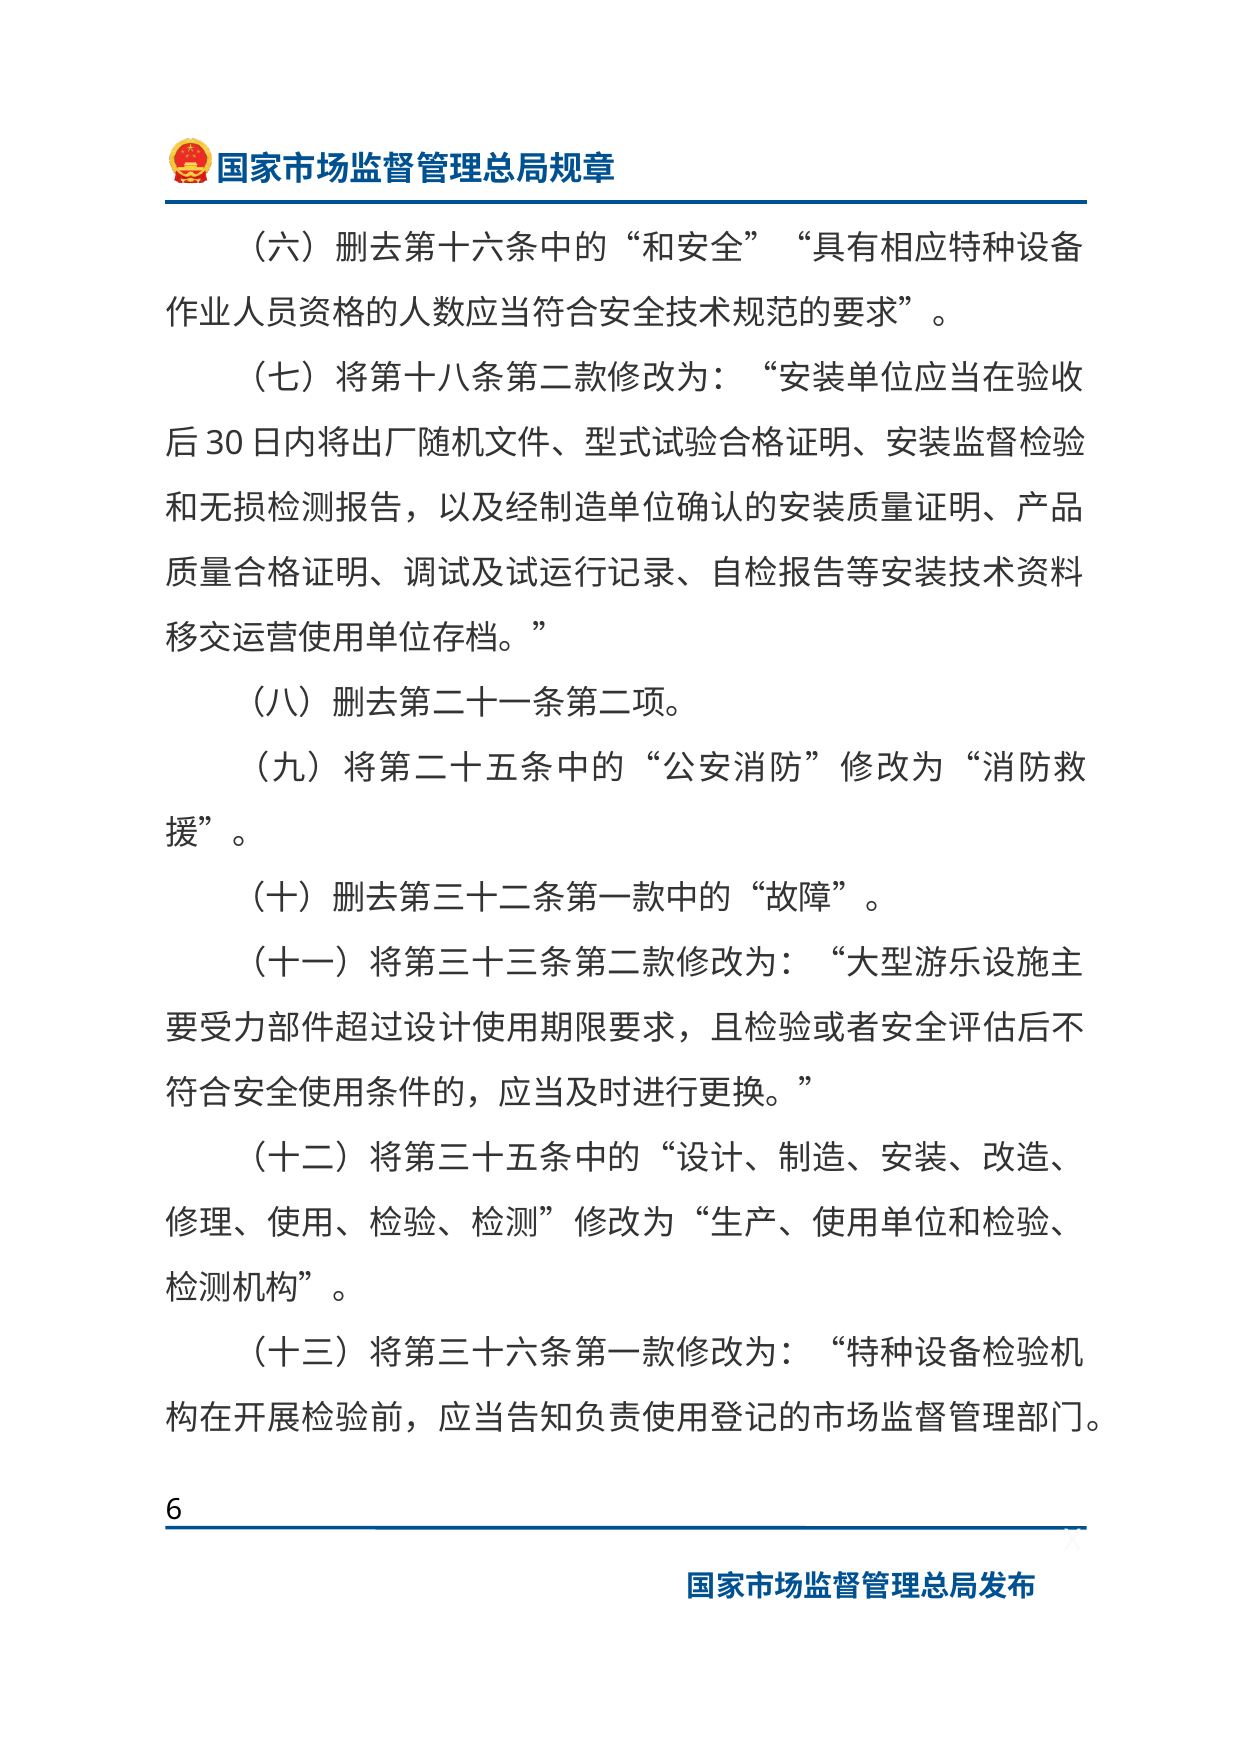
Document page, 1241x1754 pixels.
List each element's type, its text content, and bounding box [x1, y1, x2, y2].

text （九）将第二十五条中的“公安消防”修改为“消防救援”。 [165, 733, 1087, 863]
text （八）删去第二十一条第二项。 [165, 668, 1087, 733]
text （十二）将第三十五条中的“设计、制造、安装、改造、修理、使用、检验、检测”修改为“生产、使用单位和检验、检测机构”。 [165, 1123, 1087, 1318]
text （七）将第十八条第二款修改为：“安装单位应当在验收后30日内将出厂随机文件、型式试验合格证明、安装监督检验和无损检测报告，以及经制造单位确认的安装质量证明、产品质量合格证明、调试及试运行记录、自检报告等安装技术资料移交运营使用单位存档。” [165, 343, 1087, 668]
text （十）删去第三十二条第一款中的“故障”。 [165, 863, 1087, 928]
text （十一）将第三十三条第二款修改为：“大型游乐设施主要受力部件超过设计使用期限要求，且检验或者安全评估后不符合安全使用条件的，应当及时进行更换。” [165, 928, 1087, 1123]
text （十三）将第三十六条第一款修改为：“特种设备检验机构在开展检验前，应当告知负责使用登记的市场监督管理部门。检验完成后，应当将监督检验、定期检验报告向负责使用登记的市场监督管理部门备案。” [165, 1318, 1087, 1448]
picture [165, 136, 216, 187]
text （六）删去第十六条中的“和安全”“具有相应特种设备作业人员资格的人数应当符合安全技术规范的要求”。 [165, 213, 1087, 343]
